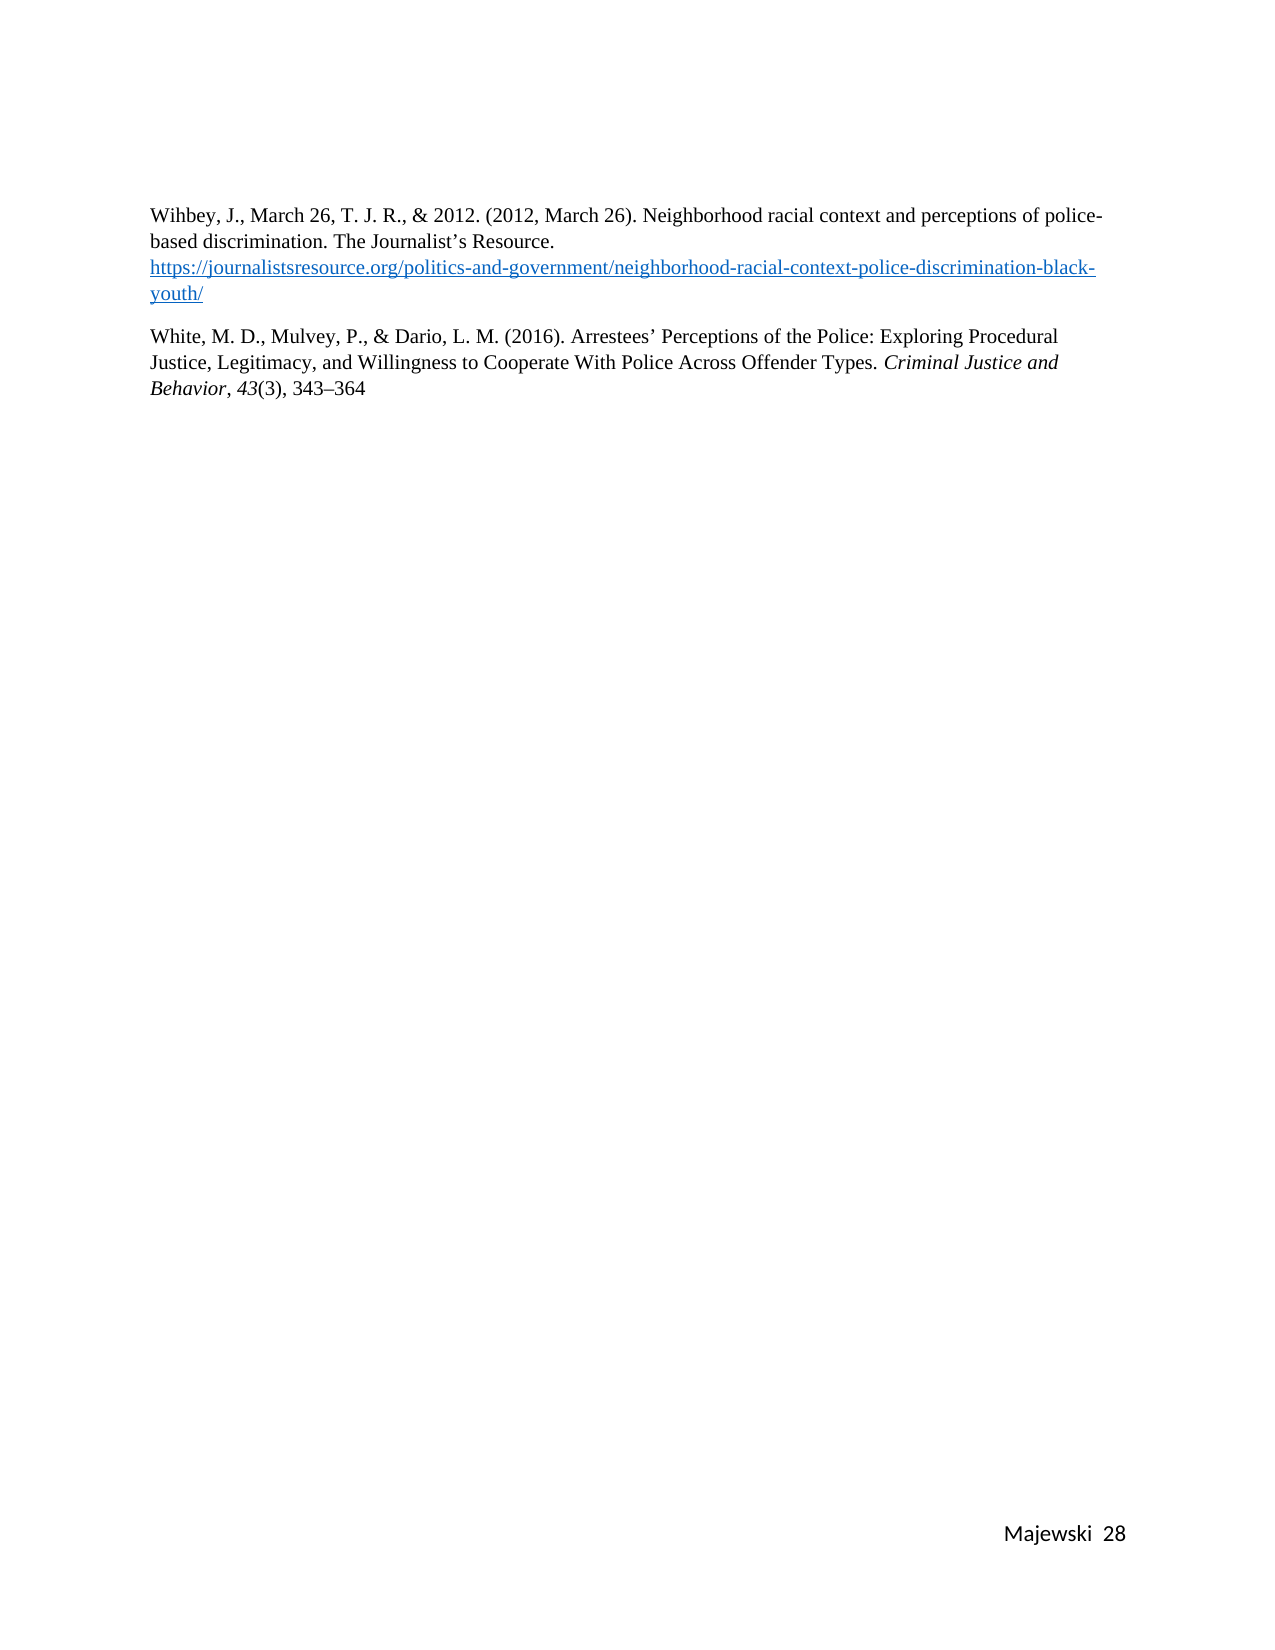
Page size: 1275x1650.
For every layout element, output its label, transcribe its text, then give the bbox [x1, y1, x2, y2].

text White, M. D., Mulvey, P., & Dario, L. M. (2016). Arrestees’ Perceptions of the Police: Exploring Procedural Justice, Legitimacy, and Willingness to Cooperate With Police Across Offender Types. Criminal Justice and Behavior, 43(3), 343–364 [150, 324, 1125, 399]
text Wihbey, J., March 26, T. J. R., & 2012. (2012, March 26). Neighborhood racial context and perceptions of police-based discrimination. The Journalist’s Resource. https://journalistsresource.org/politics-and-government/neighborhood-racial-context-police-discrimination-black-youth/ [150, 203, 1125, 305]
